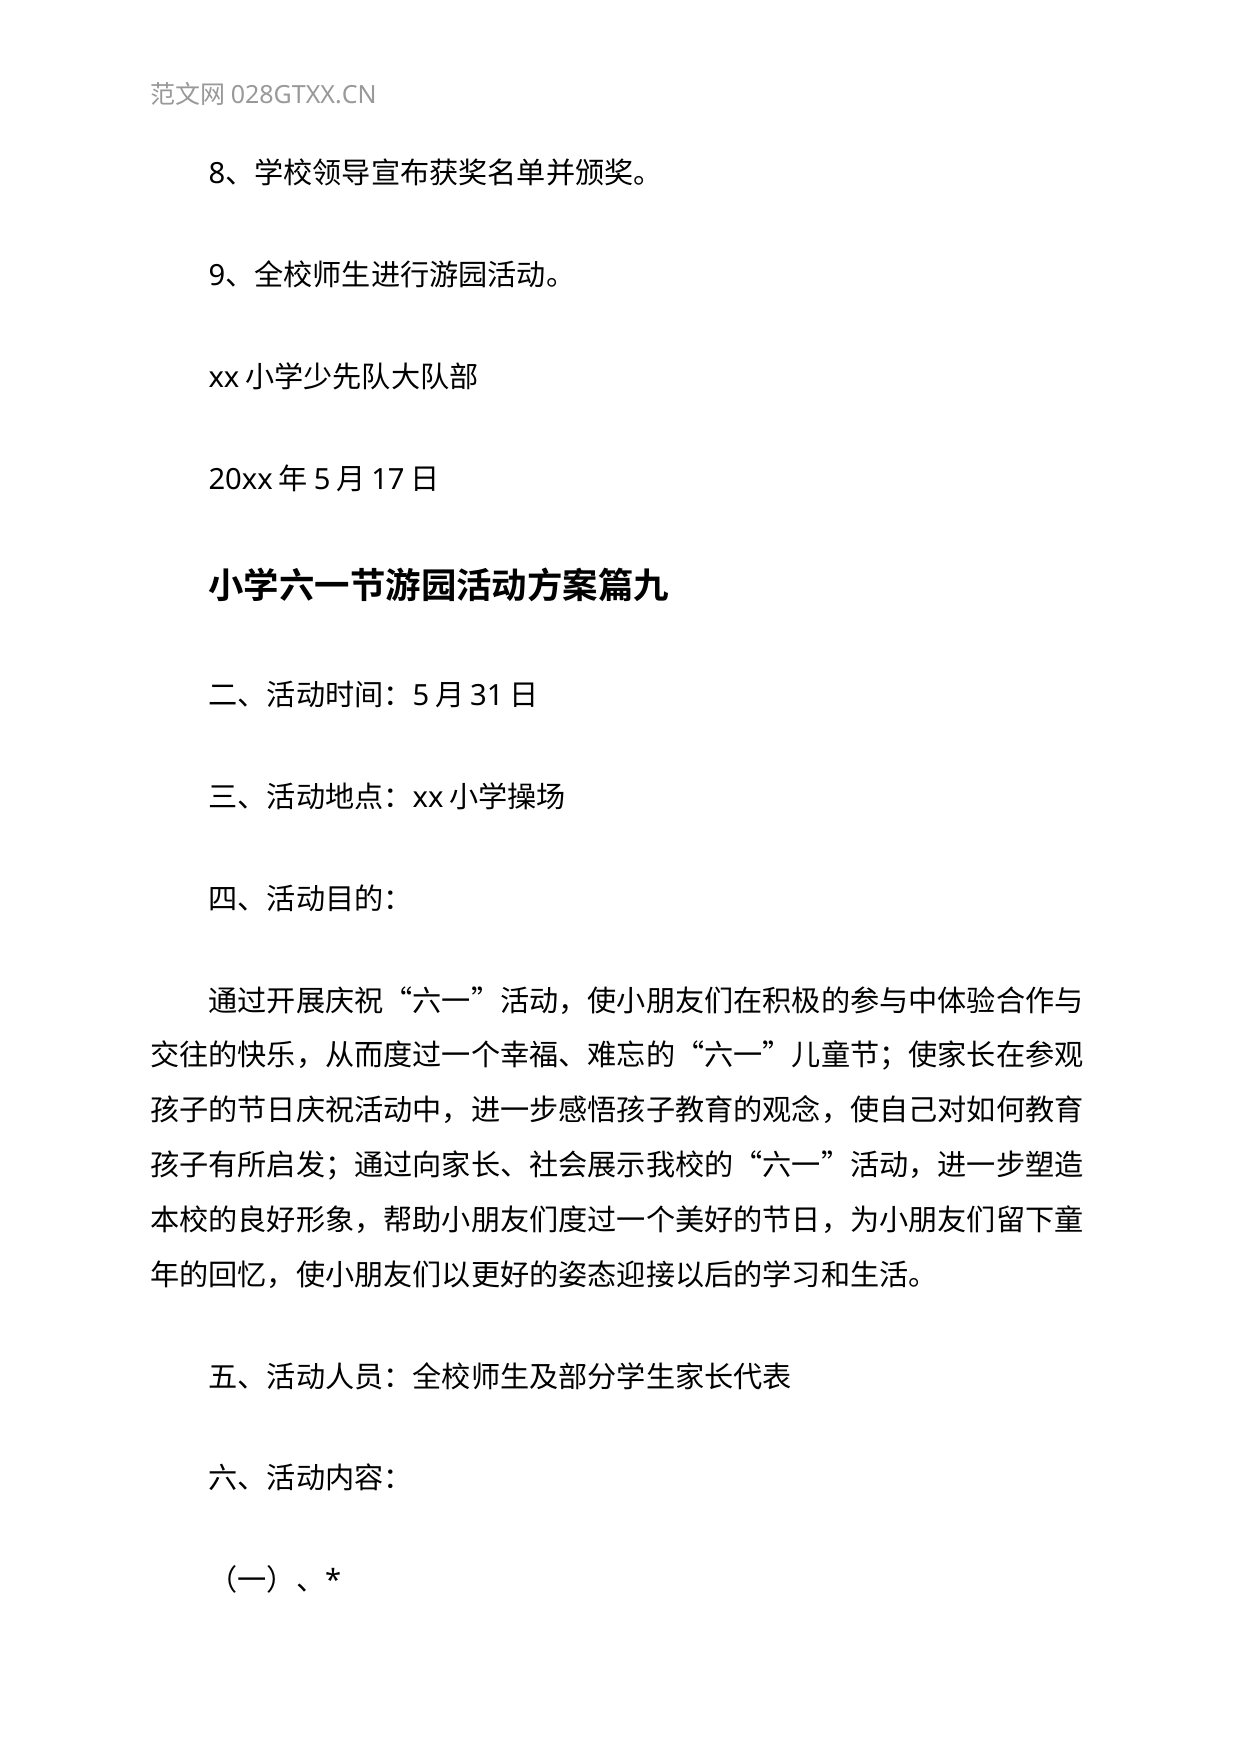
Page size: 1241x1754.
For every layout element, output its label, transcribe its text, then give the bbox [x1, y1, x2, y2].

text 20xx年5月17日 [150, 456, 1090, 498]
text （一）、* [150, 1557, 1090, 1599]
text 通过开展庆祝“六一”活动，使小朋友们在积极的参与中体验合作与交往的快乐，从而度过一个幸福、难忘的“六一”儿童节；使家长在参观孩子的节日庆祝活动中，进一步感悟孩子教育的观念，使自己对如何教育孩子有所启发；通过向家长、社会展示我校的“六一”活动，进一步塑造本校的良好形象，帮助小朋友们度过一个美好的节日，为小朋友们留下童年的回忆，使小朋友们以更好的姿态迎接以后的学习和生活。 [150, 977, 1090, 1294]
text 三、活动地点：xx小学操场 [150, 773, 1090, 816]
text 六、活动内容： [150, 1455, 1090, 1497]
text 四、活动目的： [150, 875, 1090, 918]
text 五、活动人员：全校师生及部分学生家长代表 [150, 1353, 1090, 1396]
text 小学六一节游园活动方案篇九 [150, 558, 1090, 609]
text 9、全校师生进行游园活动。 [150, 252, 1090, 294]
text xx小学少先队大队部 [150, 354, 1090, 396]
text 8、学校领导宣布获奖名单并颁奖。 [150, 150, 1090, 192]
text 二、活动时间：5月31日 [150, 671, 1090, 714]
